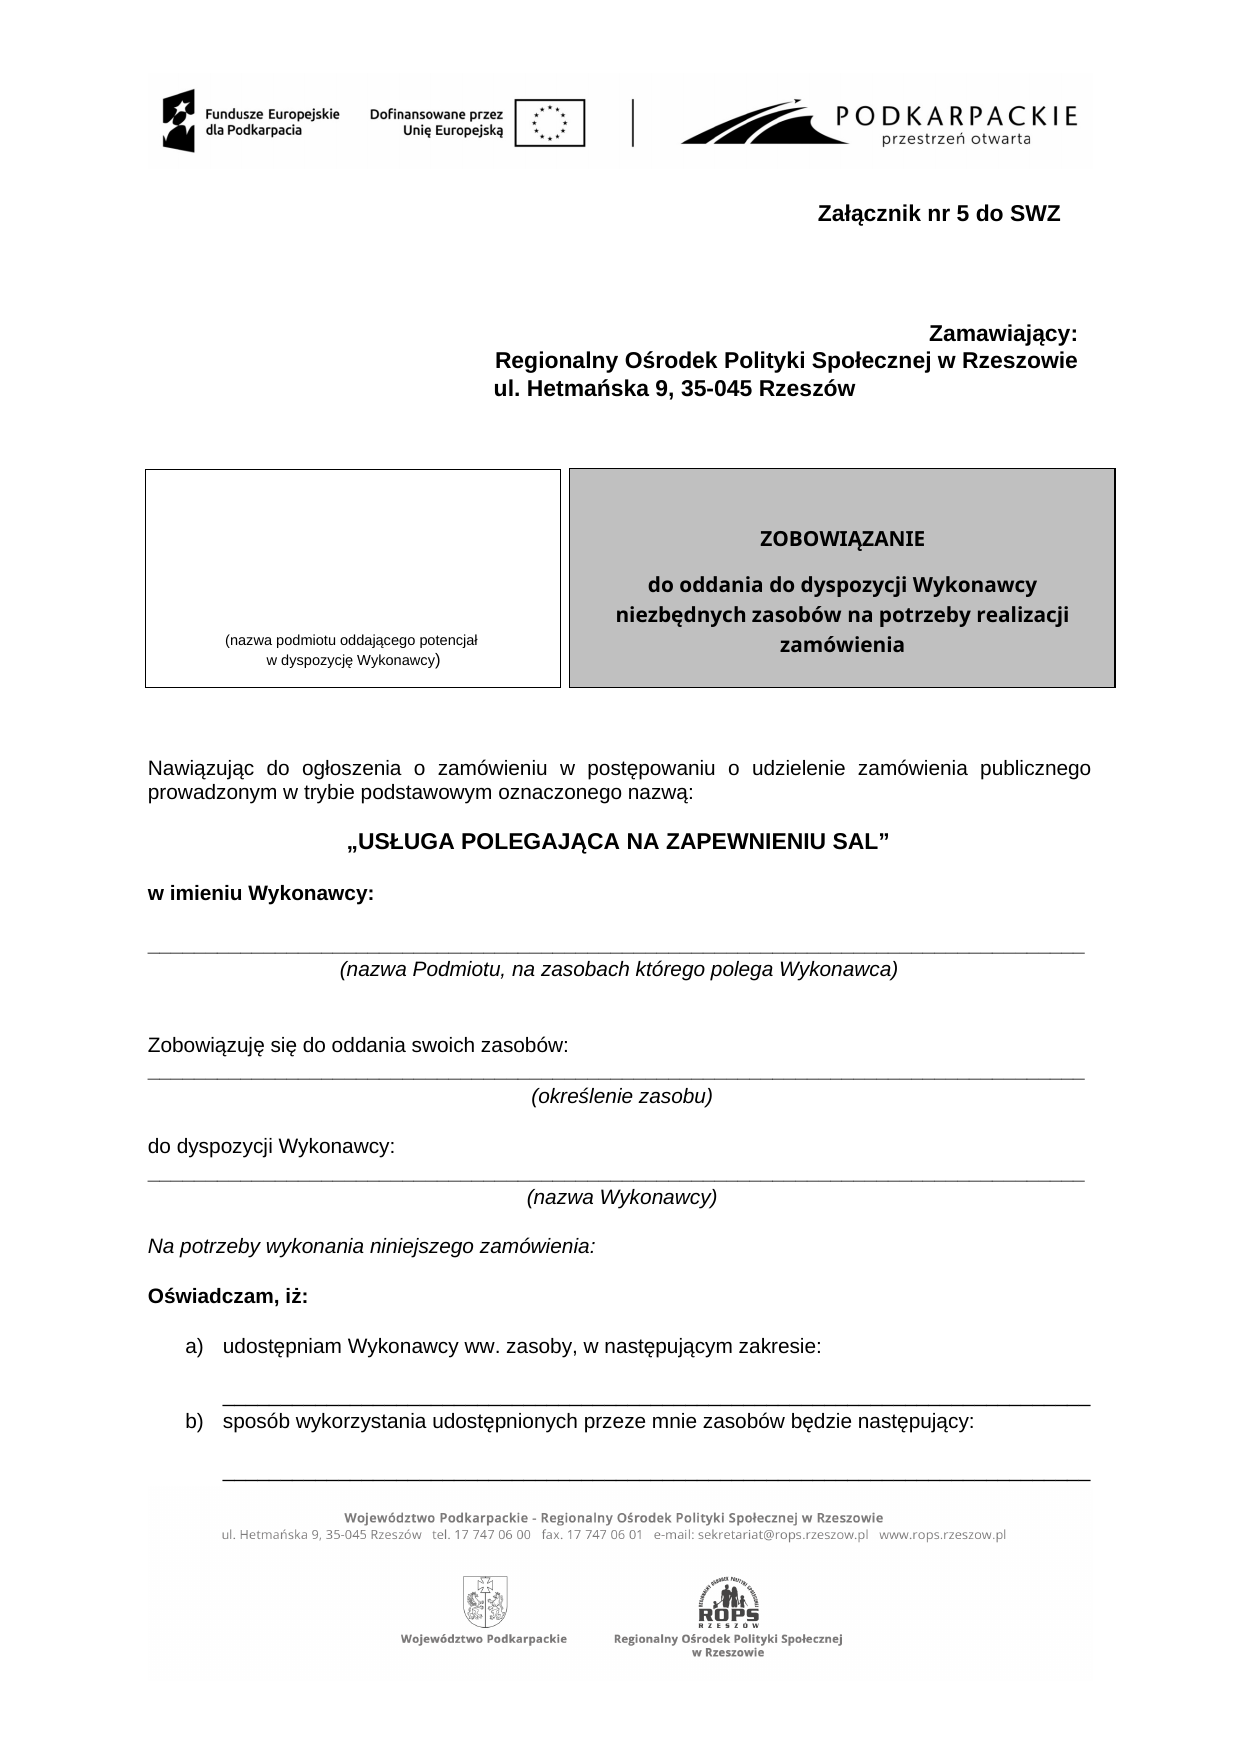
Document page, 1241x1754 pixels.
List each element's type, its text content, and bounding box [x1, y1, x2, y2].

picture [147, 73, 1093, 169]
picture [147, 1486, 1093, 1681]
text (określenie zasobu) [148, 1084, 1093, 1108]
text _________________________________________________________________________________ [148, 932, 1093, 956]
text (nazwa Podmiotu, na zasobach którego polega Wykonawca) [148, 957, 1093, 981]
text ___________________________________________________________________________ [223, 1383, 1093, 1407]
text Oświadczam, iż: [148, 1283, 1063, 1307]
text „USŁUGA POLEGAJĄCA NA ZAPEWNIENIU SAL” [148, 828, 1088, 854]
text (nazwa Wykonawcy) [148, 1185, 1093, 1209]
text Załącznik nr 5 do SWZ [148, 200, 1093, 227]
text ul. Hetmańska 9, 35-045 Rzeszów [443, 375, 1093, 402]
text Nawiązując do ogłoszenia o zamówieniu w postępowaniu o udzielenie zamówienia publicznego prowadzonym w trybie podstawowym oznaczonego nazwą: [148, 756, 1093, 804]
text _________________________________________________________________________________ [148, 1058, 1093, 1082]
text Zobowiązuję się do oddania swoich zasobów: [148, 1033, 1093, 1057]
text w imieniu Wykonawcy: [148, 881, 1093, 905]
text _________________________________________________________________________________ [148, 1159, 1093, 1183]
text Regionalny Ośrodek Polityki Społecznej w Rzeszowie [148, 347, 1078, 374]
text do dyspozycji Wykonawcy: [148, 1134, 1093, 1158]
text ___________________________________________________________________________ [223, 1458, 1093, 1482]
text Na potrzeby wykonania niniejszego zamówienia: [148, 1234, 1093, 1258]
list udostępniam Wykonawcy ww. zasoby, w następującym zakresie: [185, 1334, 1093, 1358]
list sposób wykorzystania udostępnionych przeze mnie zasobów będzie następujący: [185, 1409, 1063, 1433]
text Zamawiający: [694, 319, 1078, 346]
